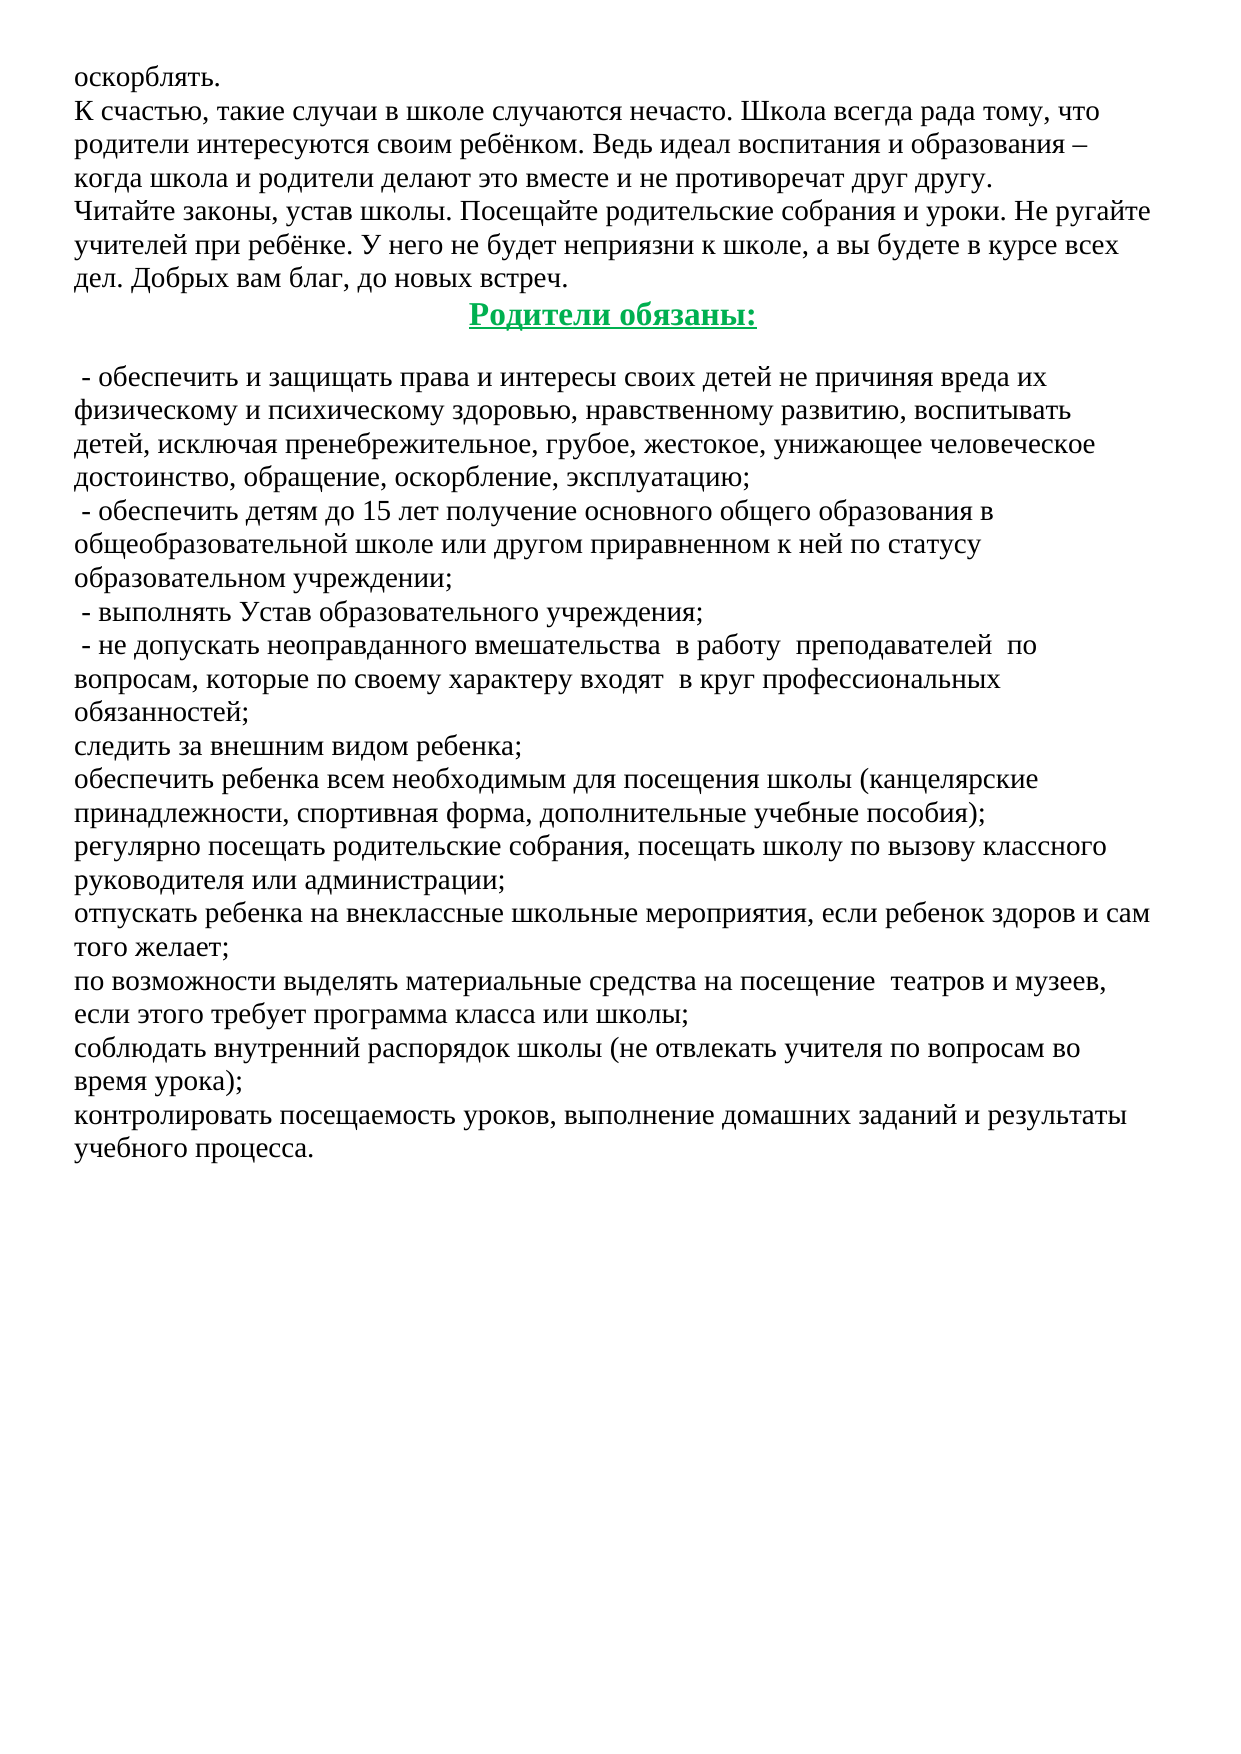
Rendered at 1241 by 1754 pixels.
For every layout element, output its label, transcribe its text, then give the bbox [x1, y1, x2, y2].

text обеспечить ребенка всем необходимым для посещения школы (канцелярские принадлежности, спортивная форма, дополнительные учебные пособия); [74, 761, 1152, 828]
text соблюдать внутренний распорядок школы (не отвлекать учителя по вопросам во время урока); [74, 1030, 1152, 1097]
text следить за внешним видом ребенка; [74, 728, 1152, 761]
text - не допускать неоправданного вмешательства в работу преподавателей по вопросам, которые по своему характеру входят в круг профессиональных обязанностей; [74, 627, 1152, 728]
text - обеспечить и защищать права и интересы своих детей не причиняя вреда их физическому и психическому здоровью, нравственному развитию, воспитывать детей, исключая пренебрежительное, грубое, жестокое, унижающее человеческое достоинство, обращение, оскорбление, эксплуатацию; [74, 359, 1152, 493]
text Родители обязаны: [74, 294, 1152, 332]
text - обеспечить детям до 15 лет получение основного общего образования в общеобразовательной школе или другом приравненном к ней по статусу образовательном учреждении; [74, 493, 1152, 594]
text Читайте законы, устав школы. Посещайте родительские собрания и уроки. Не ругайте учителей при ребёнке. У него не будет неприязни к школе, а вы будете в курсе всех дел. Добрых вам благ, до новых встреч. [74, 193, 1152, 294]
text контролировать посещаемость уроков, выполнение домашних заданий и результаты учебного процесса. [74, 1097, 1152, 1164]
text оскорблять. К счастью, такие случаи в школе случаются нечасто. Школа всегда рада тому, что родители интересуются своим ребёнком. Ведь идеал воспитания и образования – когда школа и родители делают это вместе и не противоречат друг другу. [74, 59, 1152, 193]
text - выполнять Устав образовательного учреждения; [74, 594, 1152, 627]
text по возможности выделять материальные средства на посещение театров и музеев, если этого требует программа класса или школы; [74, 963, 1152, 1030]
text отпускать ребенка на внеклассные школьные мероприятия, если ребенок здоров и сам того желает; [74, 896, 1152, 963]
text регулярно посещать родительские собрания, посещать школу по вызову классного руководителя или администрации; [74, 828, 1152, 896]
